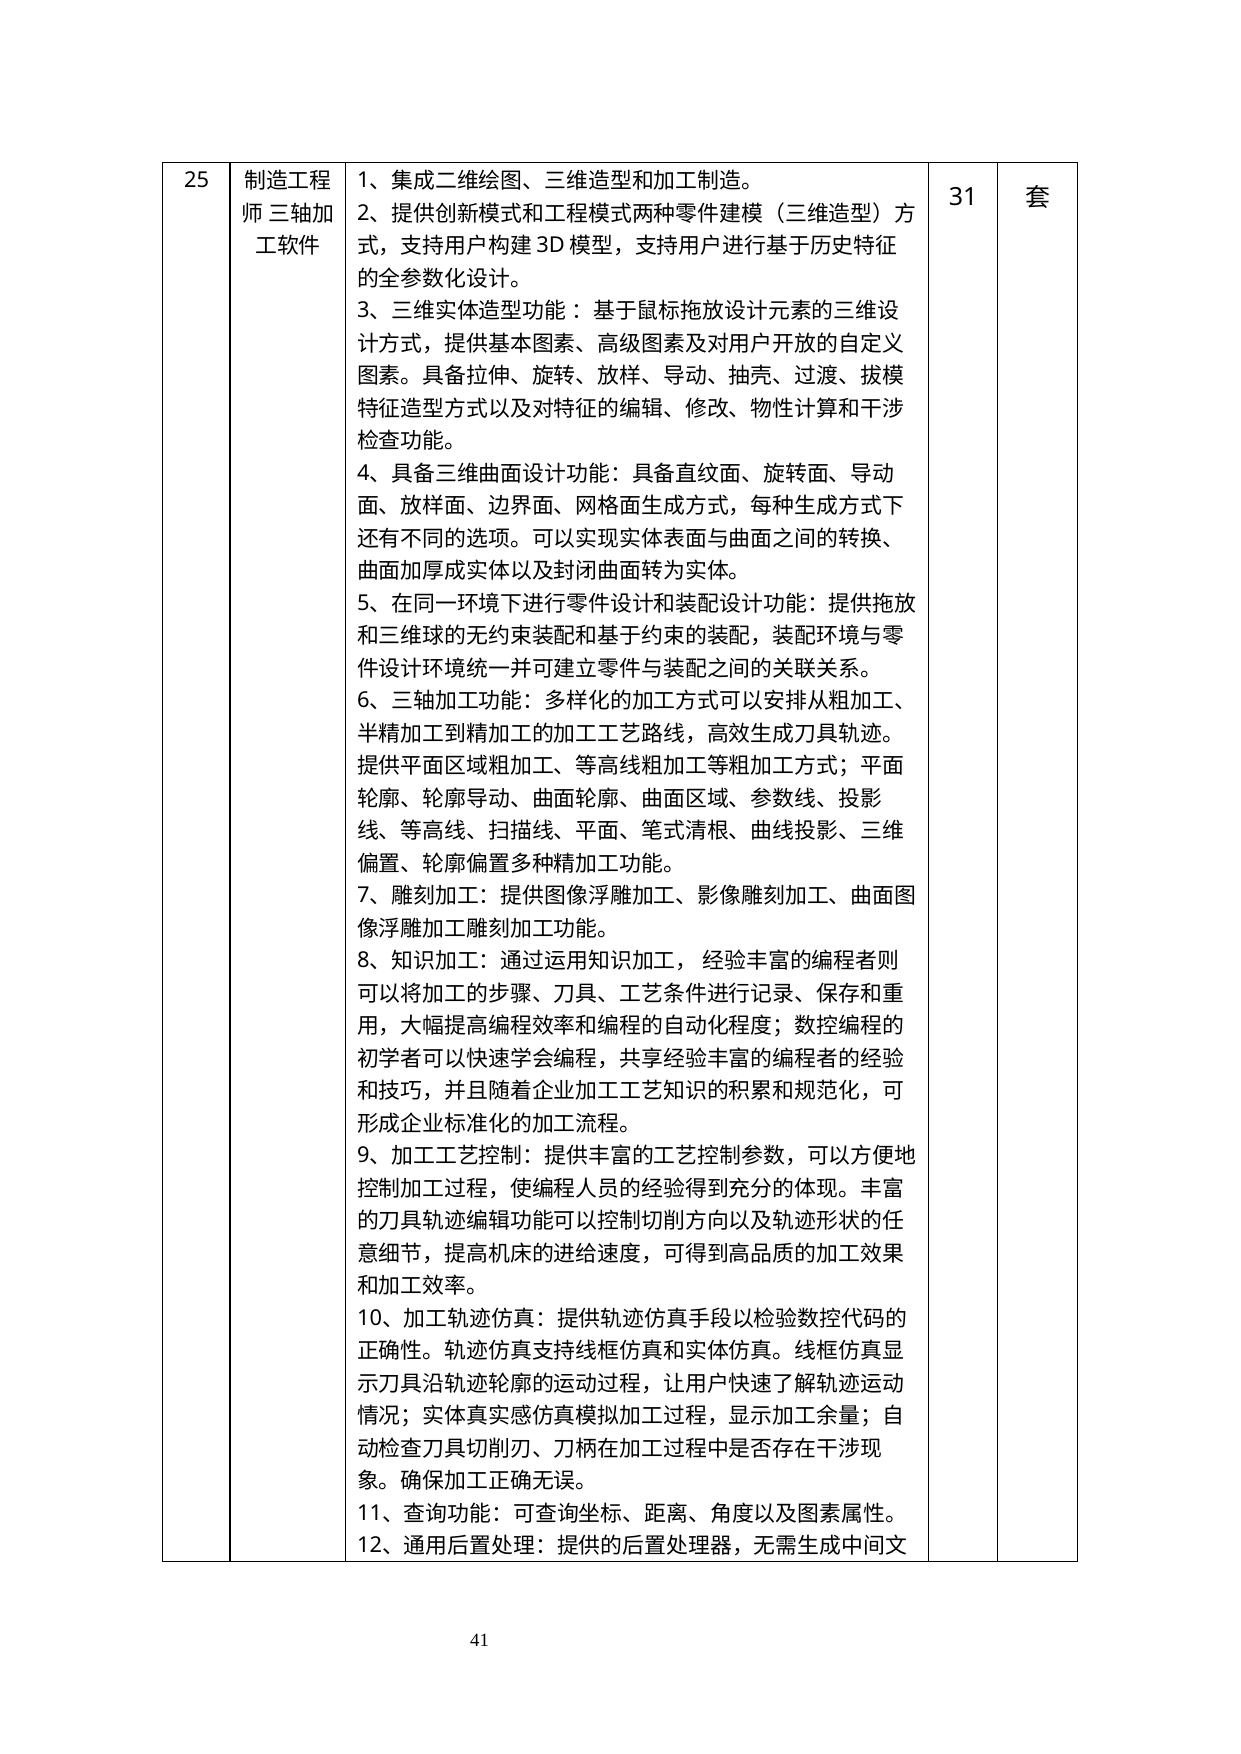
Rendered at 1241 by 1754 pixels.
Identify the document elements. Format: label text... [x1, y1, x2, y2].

table_cell 31 [929, 163, 997, 1561]
table_cell 25 [163, 163, 229, 1561]
table_cell 制造工程师 三轴加工软件 [231, 163, 345, 1561]
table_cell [346, 163, 928, 1561]
table_cell 套 [998, 163, 1077, 1561]
